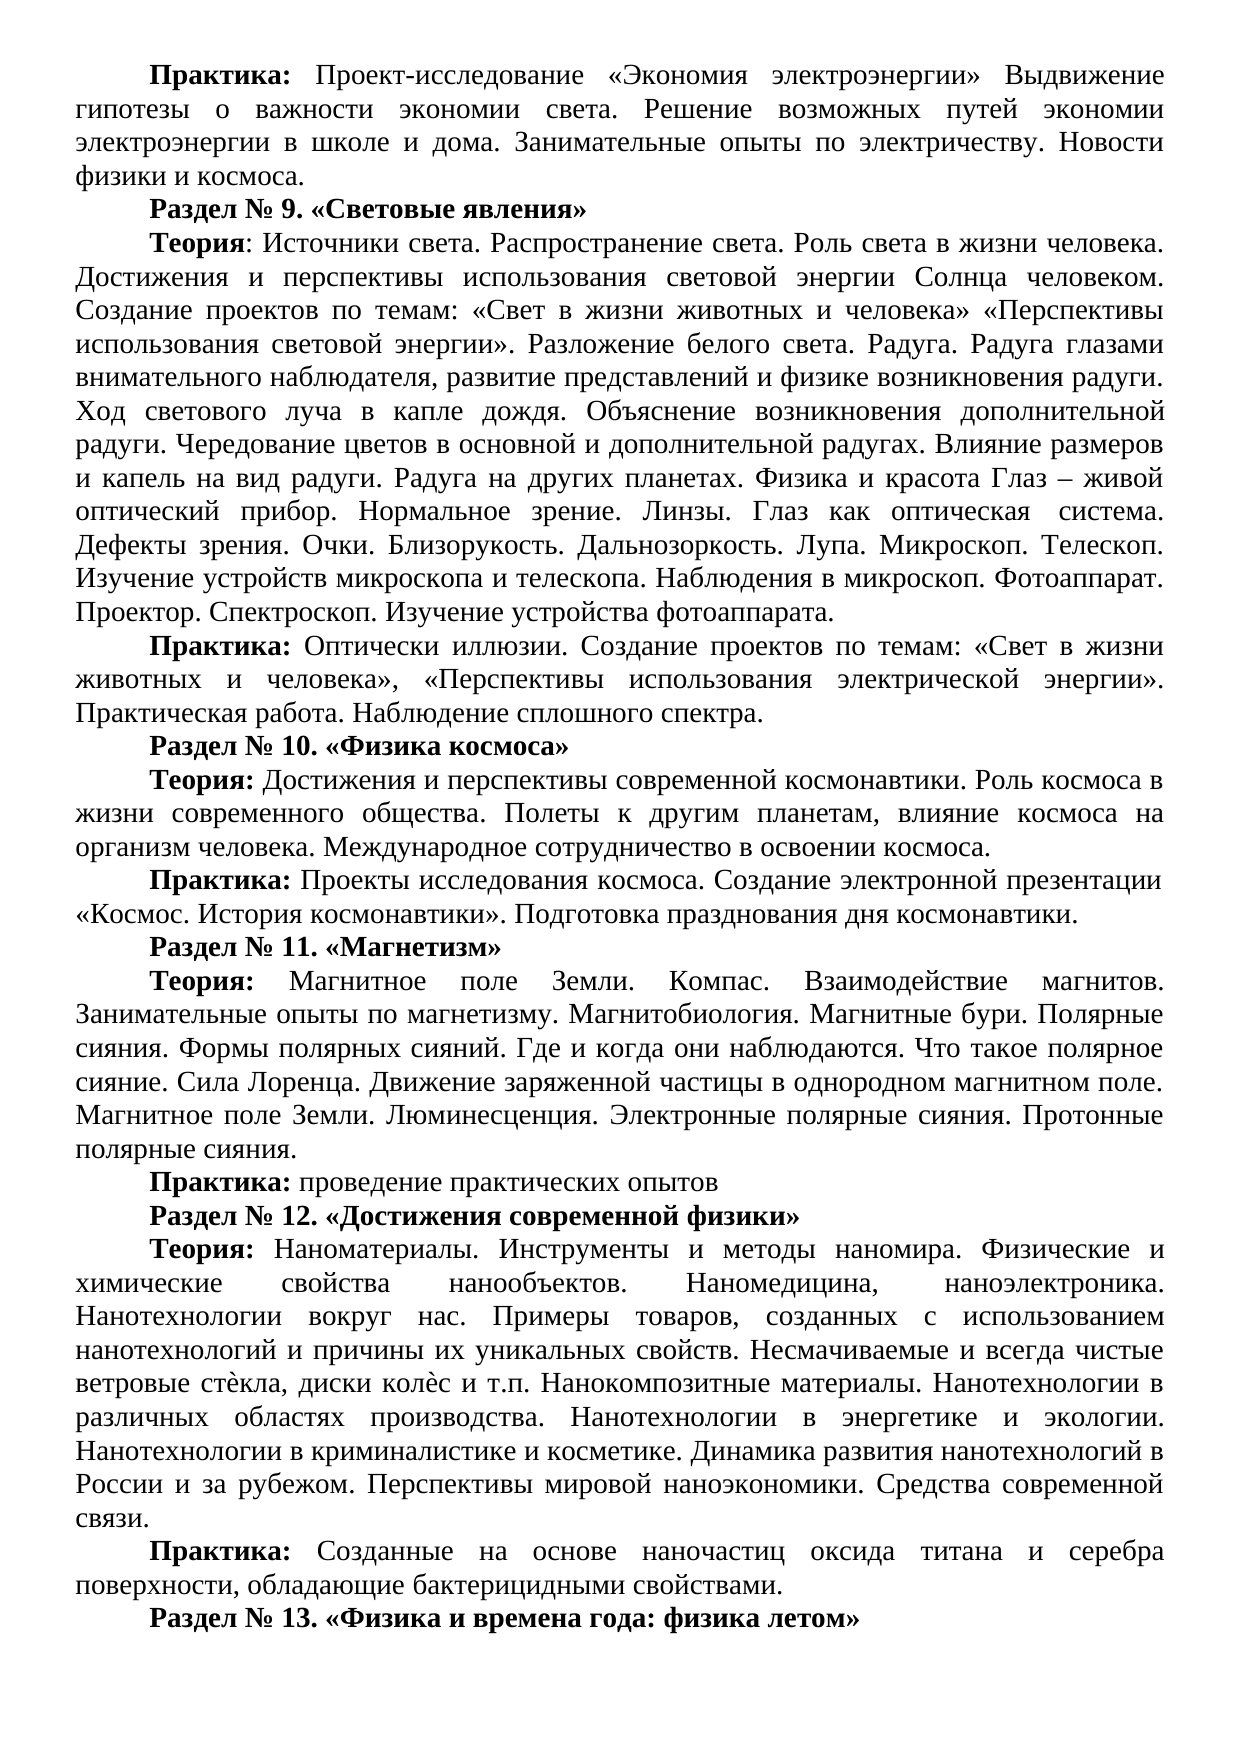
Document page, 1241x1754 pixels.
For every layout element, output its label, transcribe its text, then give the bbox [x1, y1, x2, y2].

text Раздел № 10. «Физика космоса» [149, 728, 1209, 762]
text Практика: Проекты исследования космоса. Создание электронной презентации [149, 862, 1209, 896]
text Раздел № 12. «Достижения современной физики» [149, 1198, 1209, 1231]
text Практика: Оптически иллюзии. Создание проектов по темам: «Свет в жизни животных и человека», «Перспективы использования электрической энергии». Практическая работа. Наблюдение сплошного спектра. [75, 628, 1165, 728]
text Теория: Наноматериалы. Инструменты и методы наномира. Физические и химические свойства нанообъектов. Наномедицина, наноэлектроника. Нанотехнологии вокруг нас. Примеры товаров, созданных с использованием нанотехнологий и причины их уникальных свойств. Несмачиваемые и всегда чистые ветровые стѐкла, диски колѐс и т.п. Нанокомпозитные материалы. Нанотехнологии в различных областях производства. Нанотехнологии в энергетике и экологии. Нанотехнологии в криминалистике и косметике. Динамика развития нанотехнологий в России и за рубежом. Перспективы мировой наноэкономики. Средства современной связи. [75, 1231, 1165, 1533]
text Раздел № 11. «Магнетизм» [149, 929, 1209, 963]
text Теория: Источники света. Распространение света. Роль света в жизни человека. Достижения и перспективы использования световой энергии Солнца человеком. Создание проектов по темам: «Свет в жизни животных и человека» «Перспективы использования световой энергии». Разложение белого света. Радуга. Радуга глазами внимательного наблюдателя, развитие представлений и физике возникновения радуги. Ход светового луча в капле дождя. Объяснение возникновения дополнительной радуги. Чередование цветов в основной и дополнительной радугах. Влияние размеров и капель на вид радуги. Радуга на других планетах. Физика и красота Глаз – живой оптический прибор. Нормальное зрение. Линзы. Глаз как оптическая система. Дефекты зрения. Очки. Близорукость. Дальнозоркость. Лупа. Микроскоп. Телескоп. Изучение устройств микроскопа и телескопа. Наблюдения в микроскоп. Фотоаппарат. Проектор. Спектроскоп. Изучение устройства фотоаппарата. [75, 225, 1165, 628]
text Практика: проведение практических опытов [149, 1164, 1209, 1198]
text Раздел № 9. «Световые явления» [149, 192, 1209, 225]
text «Космос. История космонавтики». Подготовка празднования дня космонавтики. [75, 896, 1209, 929]
text Практика: Созданные на основе наночастиц оксида титана и серебра поверхности, обладающие бактерицидными свойствами. [75, 1533, 1164, 1600]
text Теория: Магнитное поле Земли. Компас. Взаимодействие магнитов. Занимательные опыты по магнетизму. Магнитобиология. Магнитные бури. Полярные сияния. Формы полярных сияний. Где и когда они наблюдаются. Что такое полярное сияние. Сила Лоренца. Движение заряженной частицы в однородном магнитном поле. Магнитное поле Земли. Люминесценция. Электронные полярные сияния. Протонные полярные сияния. [75, 963, 1165, 1164]
text Раздел № 13. «Физика и времена года: физика летом» [149, 1600, 1209, 1634]
text Теория: Достижения и перспективы современной космонавтики. Роль космоса в жизни современного общества. Полеты к другим планетам, влияние космоса на организм человека. Международное сотрудничество в освоении космоса. [75, 762, 1164, 862]
text Практика: Проект-исследование «Экономия электроэнергии» Выдвижение гипотезы о важности экономии света. Решение возможных путей экономии электроэнергии в школе и дома. Занимательные опыты по электричеству. Новости физики и космоса. [75, 57, 1165, 192]
